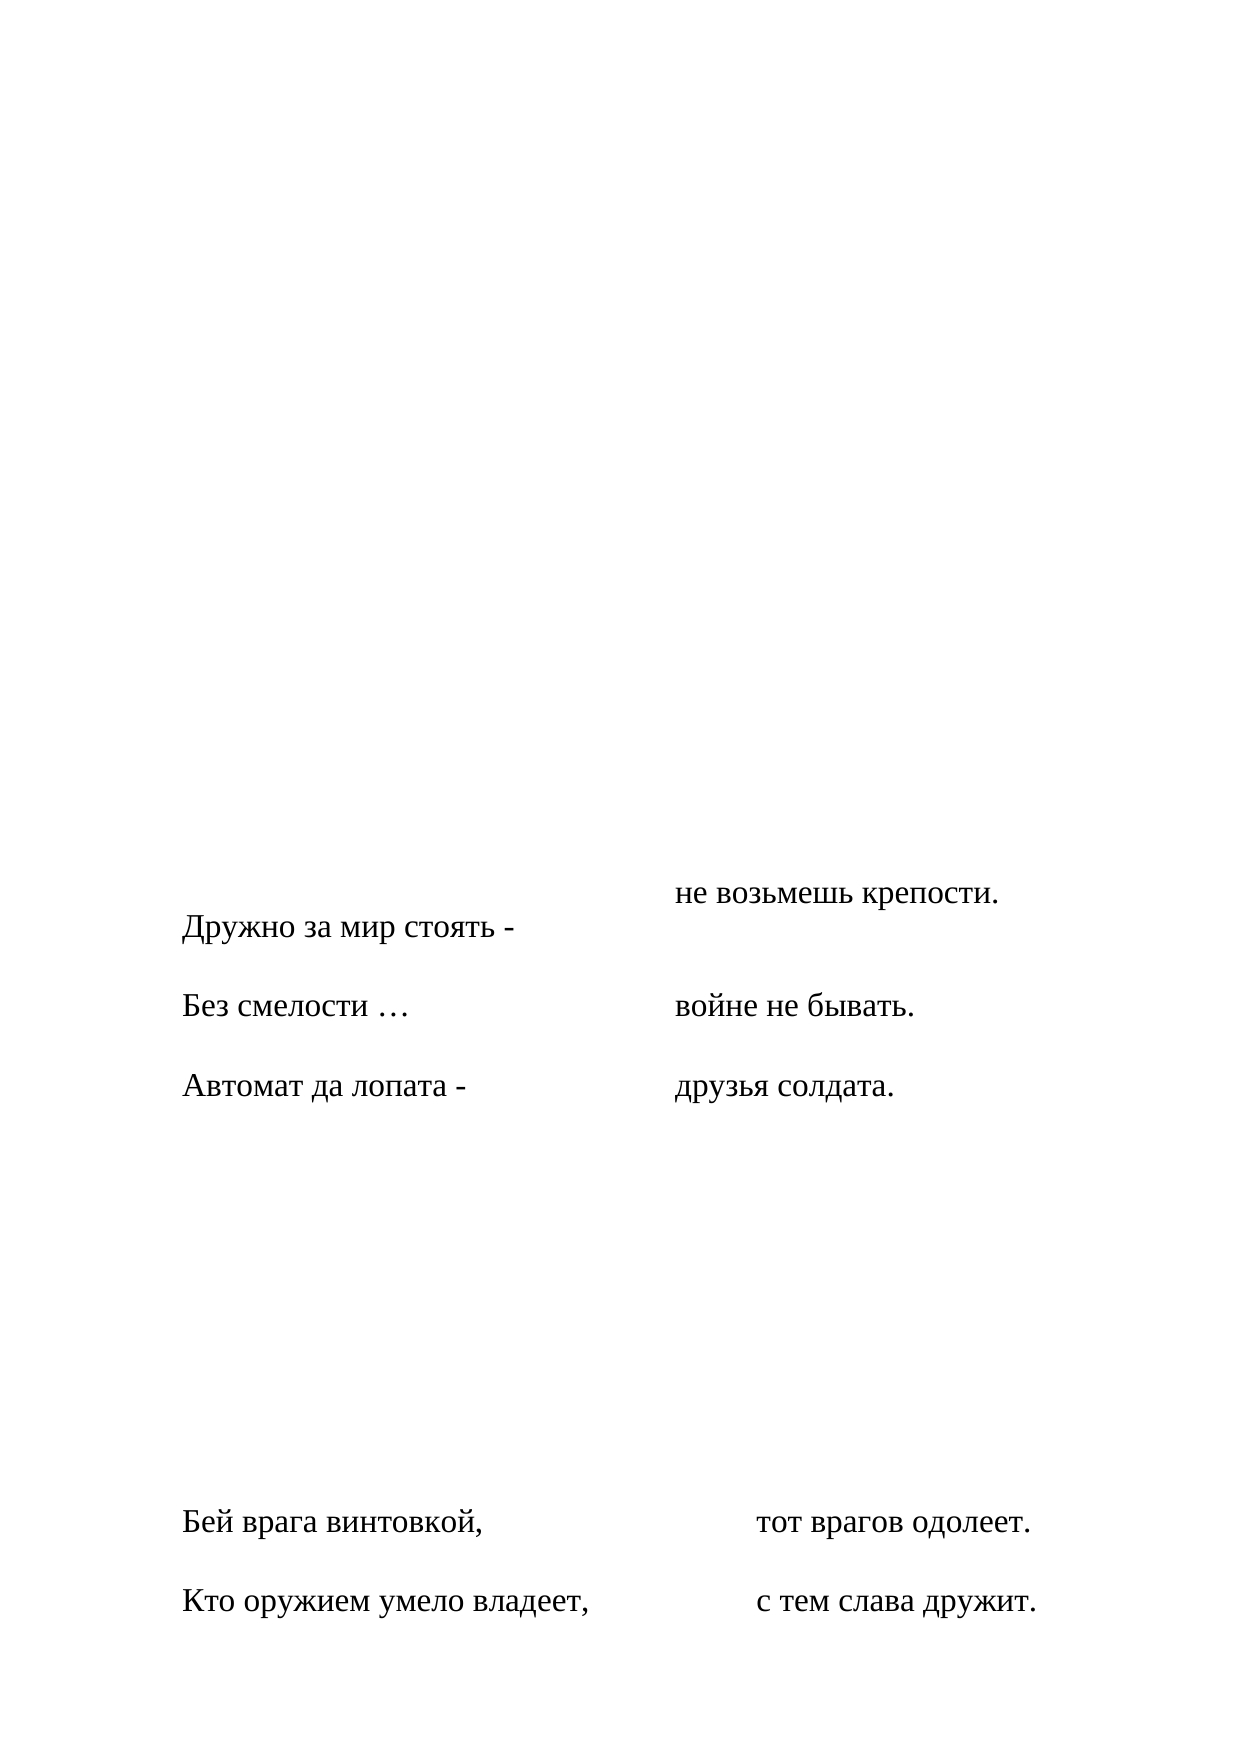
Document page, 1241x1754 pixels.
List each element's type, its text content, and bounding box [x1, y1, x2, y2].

table_cell Без смелости … [177, 972, 670, 1051]
table_cell друзья солдата. [670, 1051, 1152, 1131]
table_cell Автомат да лопата - [177, 1051, 670, 1131]
table_cell войне не бывать. [670, 972, 1152, 1051]
table_header тот врагов одолеет. [751, 1487, 1152, 1567]
table_header Бей врага винтовкой, [177, 1487, 751, 1567]
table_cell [177, 1567, 751, 1624]
table_cell с тем слава дружит. [751, 1567, 1152, 1624]
table_header Дружно за мир стоять - [177, 825, 670, 972]
table_header не возьмешь крепости. [670, 825, 1152, 972]
